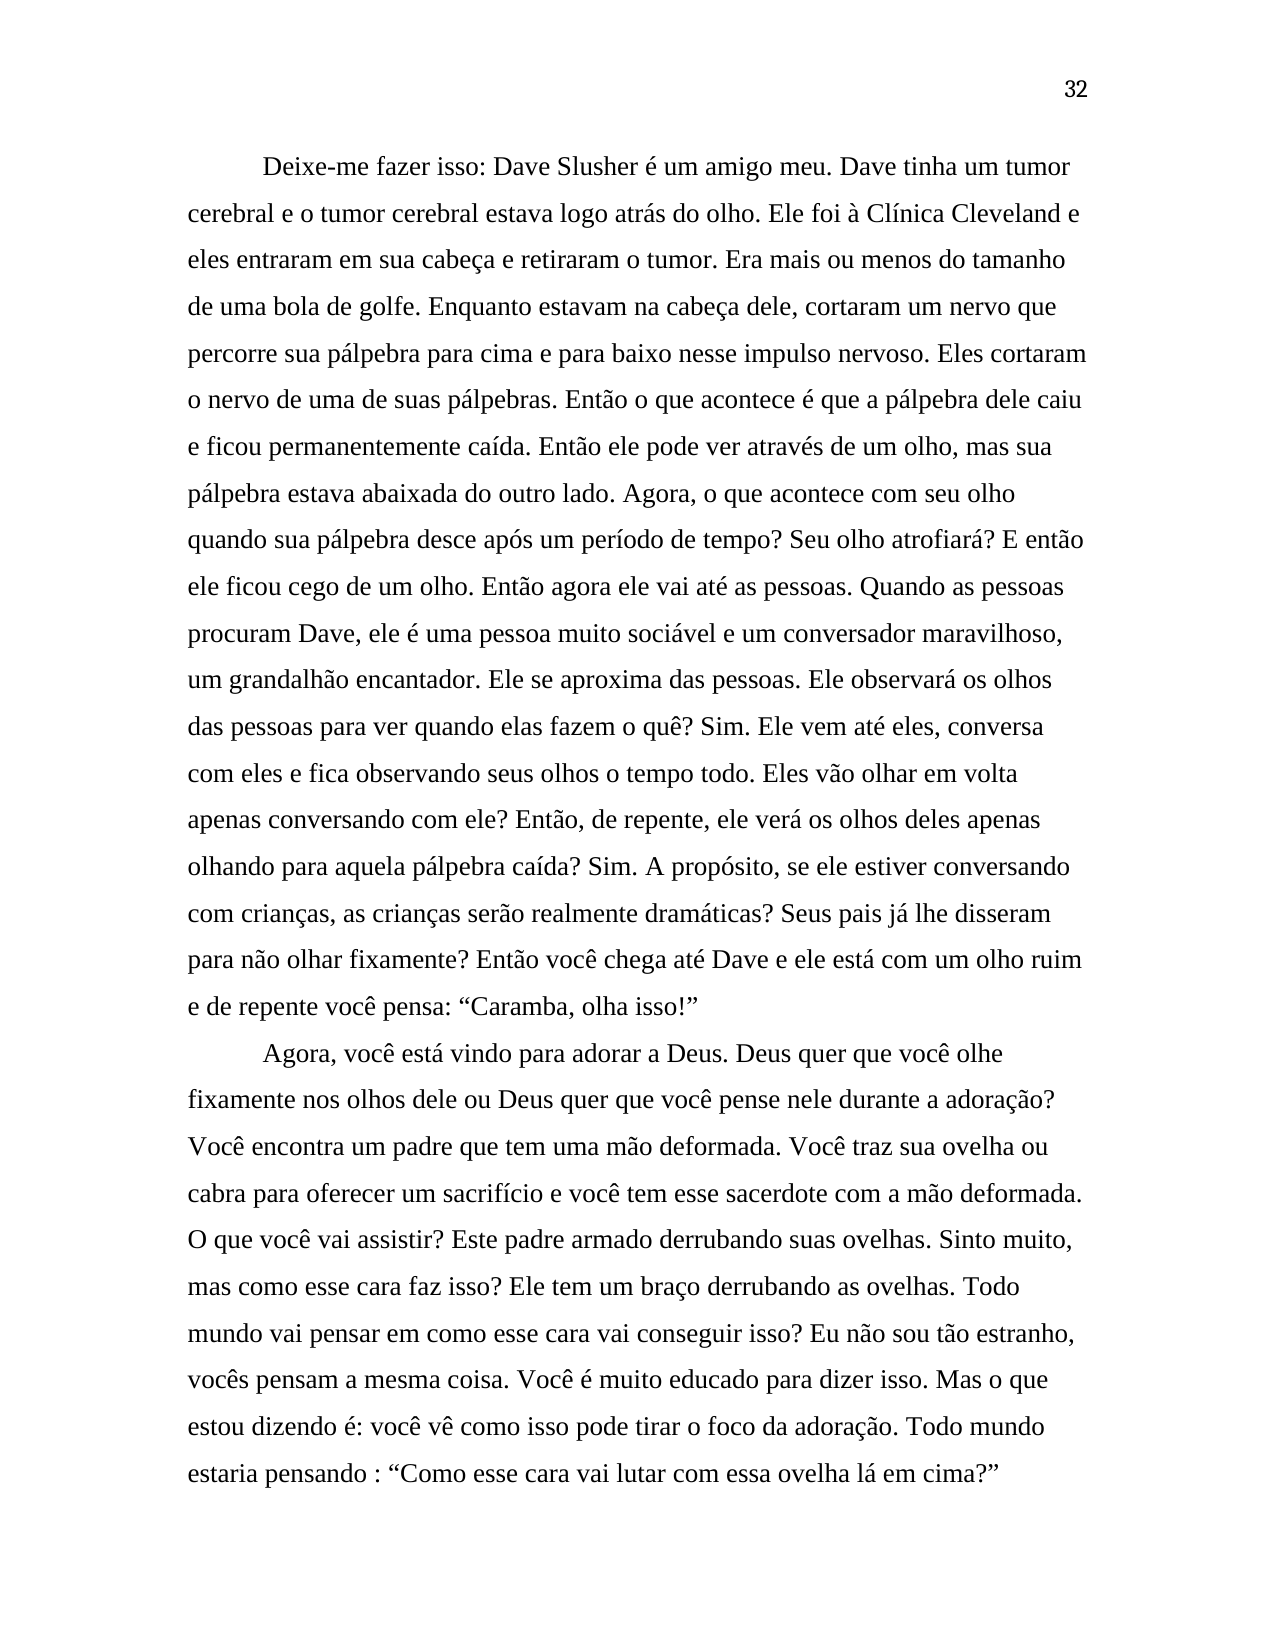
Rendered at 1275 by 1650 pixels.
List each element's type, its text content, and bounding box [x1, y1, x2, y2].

text Deixe-me fazer isso: Dave Slusher é um amigo meu. Dave tinha um tumor cerebral e o tumor cerebral estava logo atrás do olho. Ele foi à Clínica Cleveland e eles entraram em sua cabeça e retiraram o tumor. Era mais ou menos do tamanho de uma bola de golfe. Enquanto estavam na cabeça dele, cortaram um nervo que percorre sua pálpebra para cima e para baixo nesse impulso nervoso. Eles cortaram o nervo de uma de suas pálpebras. Então o que acontece é que a pálpebra dele caiu e ficou permanentemente caída. Então ele pode ver através de um olho, mas sua pálpebra estava abaixada do outro lado. Agora, o que acontece com seu olho quando sua pálpebra desce após um período de tempo? Seu olho atrofiará? E então ele ficou cego de um olho. Então agora ele vai até as pessoas. Quando as pessoas procuram Dave, ele é uma pessoa muito sociável e um conversador maravilhoso, um grandalhão encantador. Ele se aproxima das pessoas. Ele observará os olhos das pessoas para ver quando elas fazem o quê? Sim. Ele vem até eles, conversa com eles e fica observando seus olhos o tempo todo. Eles vão olhar em volta apenas conversando com ele? Então, de repente, ele verá os olhos deles apenas olhando para aquela pálpebra caída? Sim. A propósito, se ele estiver conversando com crianças, as crianças serão realmente dramáticas? Seus pais já lhe disseram para não olhar fixamente? Então você chega até Dave e ele está com um olho ruim e de repente você pensa: “Caramba, olha isso!” [187, 150, 1087, 1021]
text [187, 1037, 1087, 1488]
